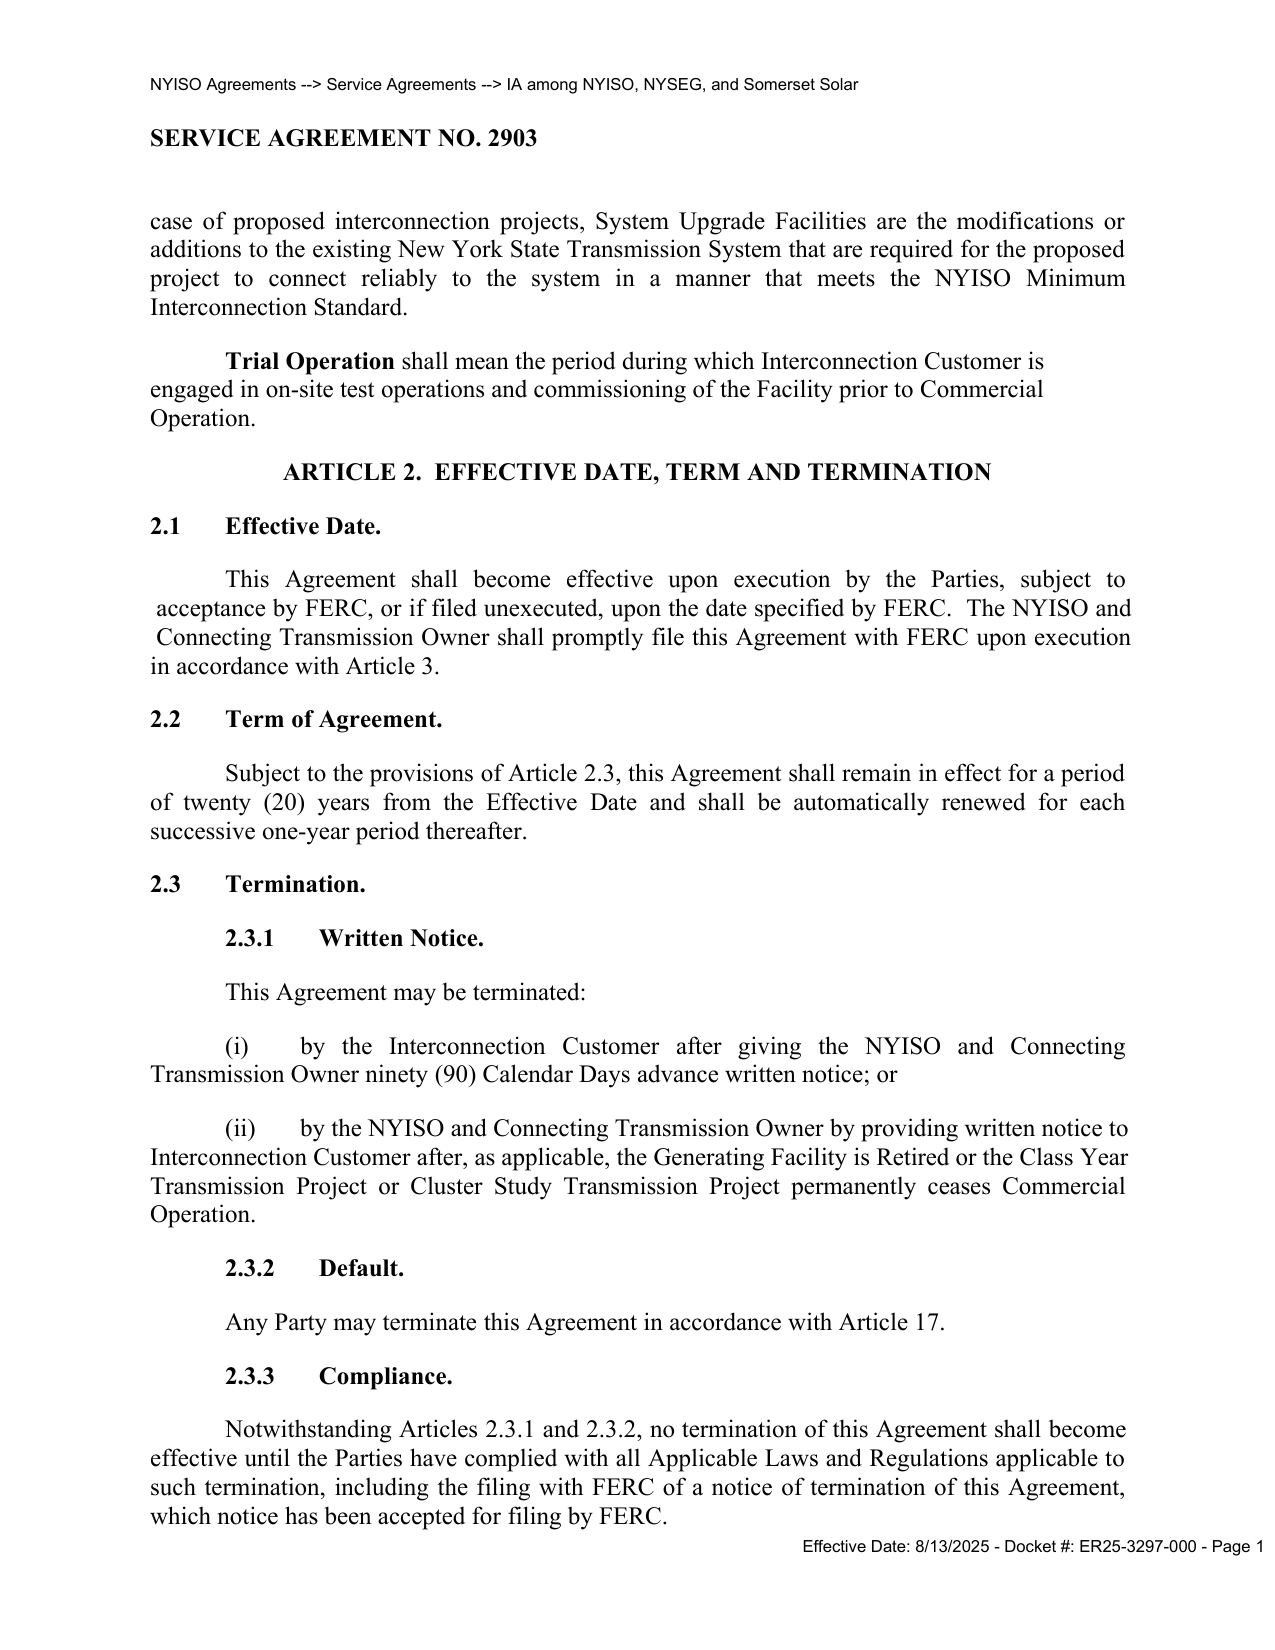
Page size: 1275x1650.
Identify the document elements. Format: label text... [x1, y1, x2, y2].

list This Agreement may be terminated: [225, 977, 1264, 1006]
list Notwithstanding Articles 2.3.1 and 2.3.2, no termination of this Agreement shall become effective until the Parties have complied with all Applicable Laws and Regulations applicable to such termination, including the filing with FERC of a notice of termination of this Agreement, which notice has been accepted for filing by FERC. [150, 1415, 1264, 1530]
list 2.3 Termination. [150, 870, 1264, 899]
list Any Party may terminate this Agreement in accordance with Article 17. [225, 1307, 1264, 1336]
list (i) by the Interconnection Customer after giving the NYISO and Connecting Transmission Owner ninety (90) Calendar Days advance written notice; or [150, 1031, 1264, 1089]
list 2.3.3 Compliance. [225, 1361, 1264, 1390]
list (ii) by the NYISO and Connecting Transmission Owner by providing written notice to Interconnection Customer after, as applicable, the Generating Facility is Retired or the Class Year Transmission Project or Cluster Study Transmission Project permanently ceases Commercial Operation. [150, 1114, 1264, 1229]
list case of proposed interconnection projects, System Upgrade Facilities are the modifications or additions to the existing New York State Transmission System that are required for the proposed project to connect reliably to the system in a manner that meets the NYISO Minimum Interconnection Standard. [150, 206, 1264, 321]
list SERVICE AGREEMENT NO. 2903 [150, 124, 1264, 152]
list Subject to the provisions of Article 2.3, this Agreement shall remain in effect for a period of twenty (20) years from the Effective Date and shall be automatically renewed for each successive one-year period thereafter. [150, 759, 1264, 845]
list 2.3.2 Default. [225, 1254, 1264, 1282]
list 2.1 Effective Date. [150, 511, 1264, 540]
list Trial Operation shall mean the period during which Interconnection Customer is engaged in on-site test operations and commissioning of the Facility prior to Commercial Operation. [150, 346, 1129, 432]
list This Agreement shall become effective upon execution by the Parties, subject to acceptance by FERC, or if filed unexecuted, upon the date specified by FERC. The NYISO and Connecting Transmission Owner shall promptly file this Agreement with FERC upon execution in accordance with Article 3. [150, 565, 1264, 680]
list ARTICLE 2. EFFECTIVE DATE, TERM AND TERMINATION [283, 457, 1264, 486]
list 2.3.1 Written Notice. [225, 924, 1264, 952]
list 2.2 Term of Agreement. [150, 705, 1264, 734]
